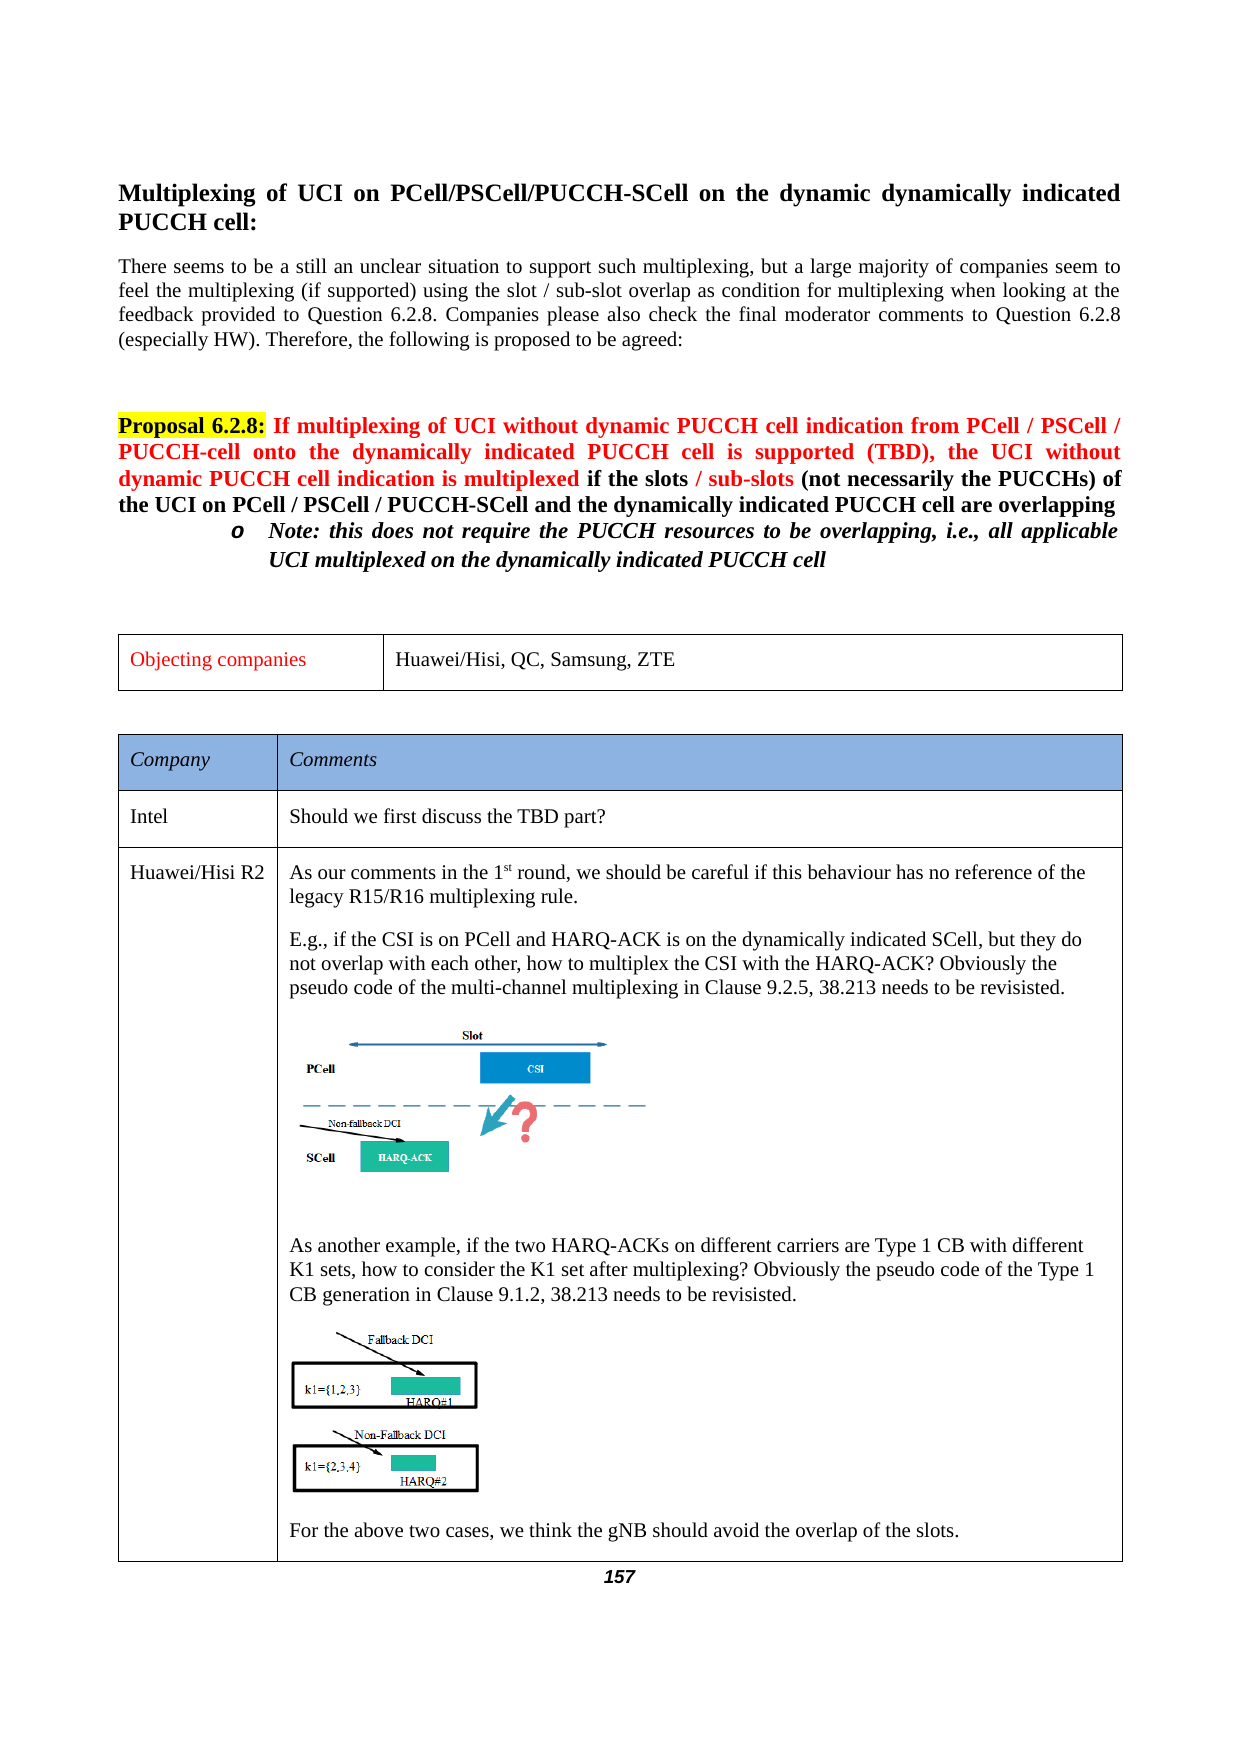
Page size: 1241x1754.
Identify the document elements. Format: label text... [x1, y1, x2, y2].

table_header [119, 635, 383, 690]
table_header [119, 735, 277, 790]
list Proposal 6.2.8: If multiplexing of UCI without dynamic PUCCH cell indication from PCell / PSCell / PUCCH-cell onto the dynamically indicated PUCCH cell is supported (TBD), the UCI without dynamic PUCCH cell indication is multiplexed if the slots / sub-slots (not necessarily the PUCCHs) of the UCI on PCell / PSCell / PUCCH-SCell and the dynamically indicated PUCCH cell are overlapping [118, 412, 1122, 517]
text Multiplexing of UCI on PCell/PSCell/PUCCH-SCell on the dynamic dynamically indicated PUCCH cell: [118, 178, 1122, 236]
picture [289, 1324, 508, 1500]
text There seems to be a still an unclear situation to support such multiplexing, but a large majority of companies seem to feel the multiplexing (if supported) using the slot / sub-slot overlap as condition for multiplexing when looking at the feedback provided to Question 6.2.8. Companies please also check the final moderator comments to Question 6.2.8 (especially HW). Therefore, the following is proposed to be agreed: [118, 254, 1122, 351]
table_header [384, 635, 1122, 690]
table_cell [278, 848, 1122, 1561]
picture [289, 1017, 655, 1172]
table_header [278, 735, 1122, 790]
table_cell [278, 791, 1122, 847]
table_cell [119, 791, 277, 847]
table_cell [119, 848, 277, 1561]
list Note: this does not require the PUCCH resources to be overlapping, i.e., all applicable UCI multiplexed on the dynamically indicated PUCCH cell [231, 517, 1122, 572]
